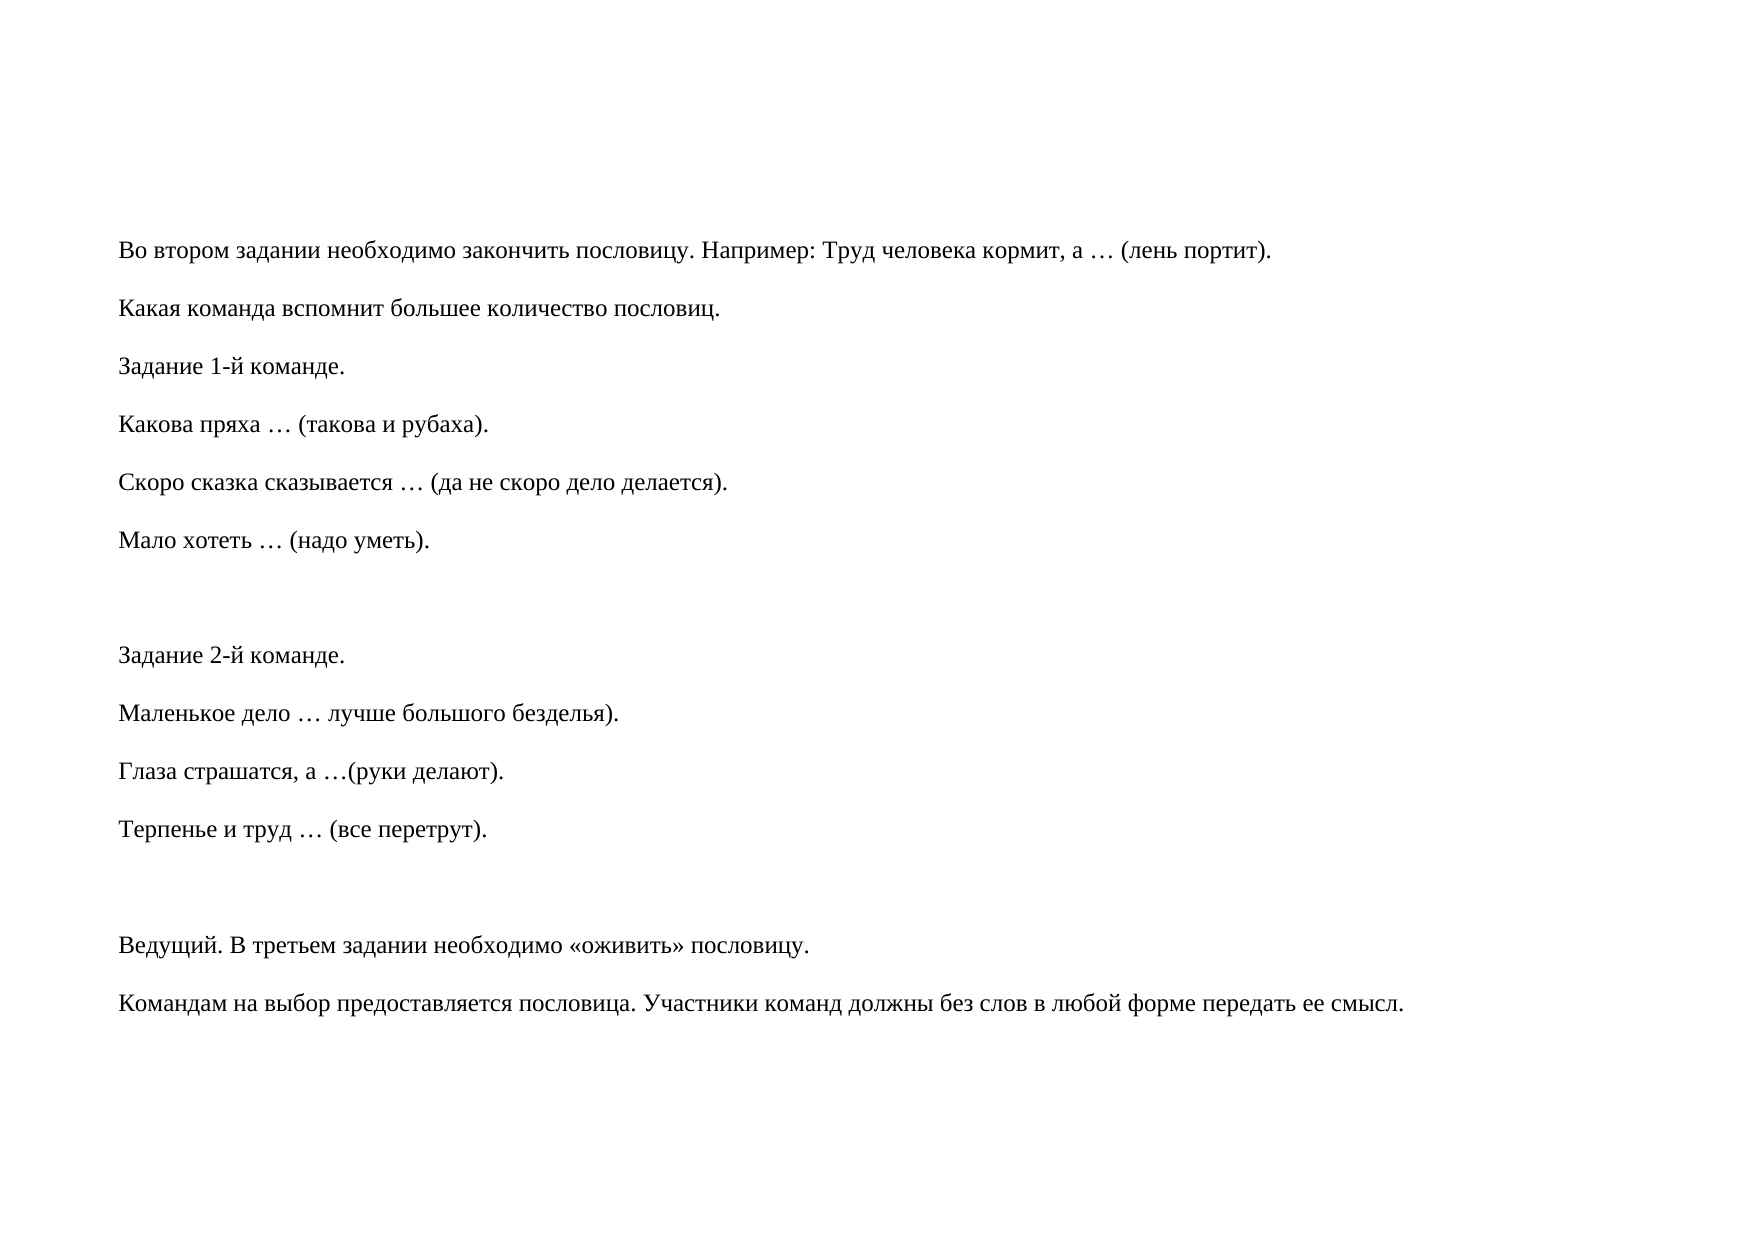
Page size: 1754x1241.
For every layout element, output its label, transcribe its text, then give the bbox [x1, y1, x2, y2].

text Глаза страшатся, а …(руки делают). [118, 756, 1636, 785]
text Маленькое дело … лучше большого безделья). [118, 698, 1636, 727]
text Командам на выбор предоставляется пословица. Участники команд должны без слов в любой форме передать ее смысл. [118, 988, 1636, 1017]
text Терпенье и труд … (все перетрут). [118, 814, 1636, 843]
text Какова пряха … (такова и рубаха). [118, 409, 1636, 438]
text Мало хотеть … (надо уметь). [118, 525, 1636, 553]
text Скоро сказка сказывается … (да не скоро дело делается). [118, 467, 1636, 496]
text Задание 1-й команде. [118, 351, 1636, 380]
text Ведущий. В третьем задании необходимо «оживить» пословицу. [118, 930, 1636, 959]
text Какая команда вспомнит большее количество пословиц. [118, 293, 1636, 322]
text Задание 2-й команде. [118, 641, 1636, 669]
text Во втором задании необходимо закончить пословицу. Например: Труд человека кормит, а … (лень портит). [118, 235, 1636, 264]
